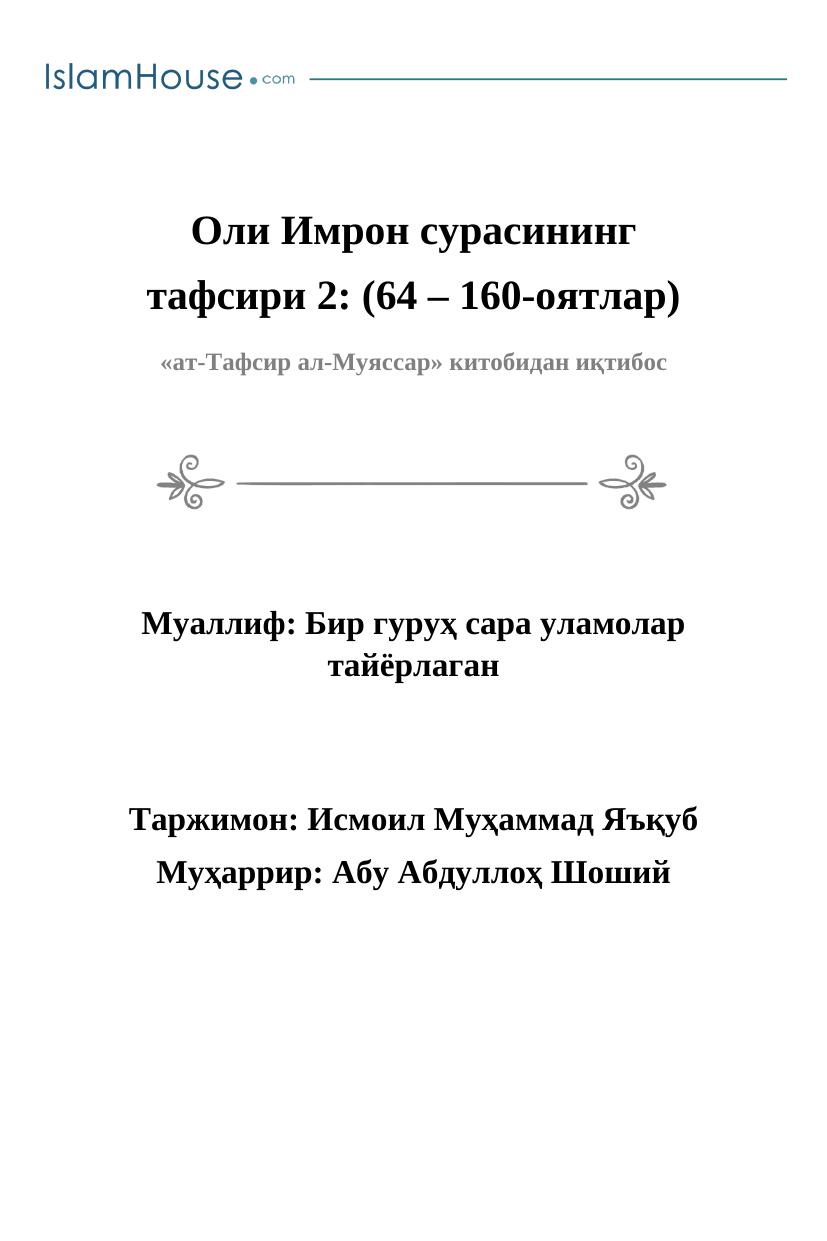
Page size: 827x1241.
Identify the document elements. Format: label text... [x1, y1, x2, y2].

text Муаллиф: Бир гуруҳ сара уламолар тайёрлаган [118, 603, 709, 683]
text Оли Имрон сурасининг тафсири 2: (64 – 160-оятлар) [118, 206, 709, 318]
text Муҳаррир: Абу Абдуллоҳ Шоший [118, 853, 709, 891]
text Таржимон: Исмоил Муҳаммад Яъқуб [118, 799, 709, 837]
picture [37, 58, 796, 96]
text «ат-Тафсир ал-Муяссар» китобидан иқтибос [118, 347, 709, 376]
